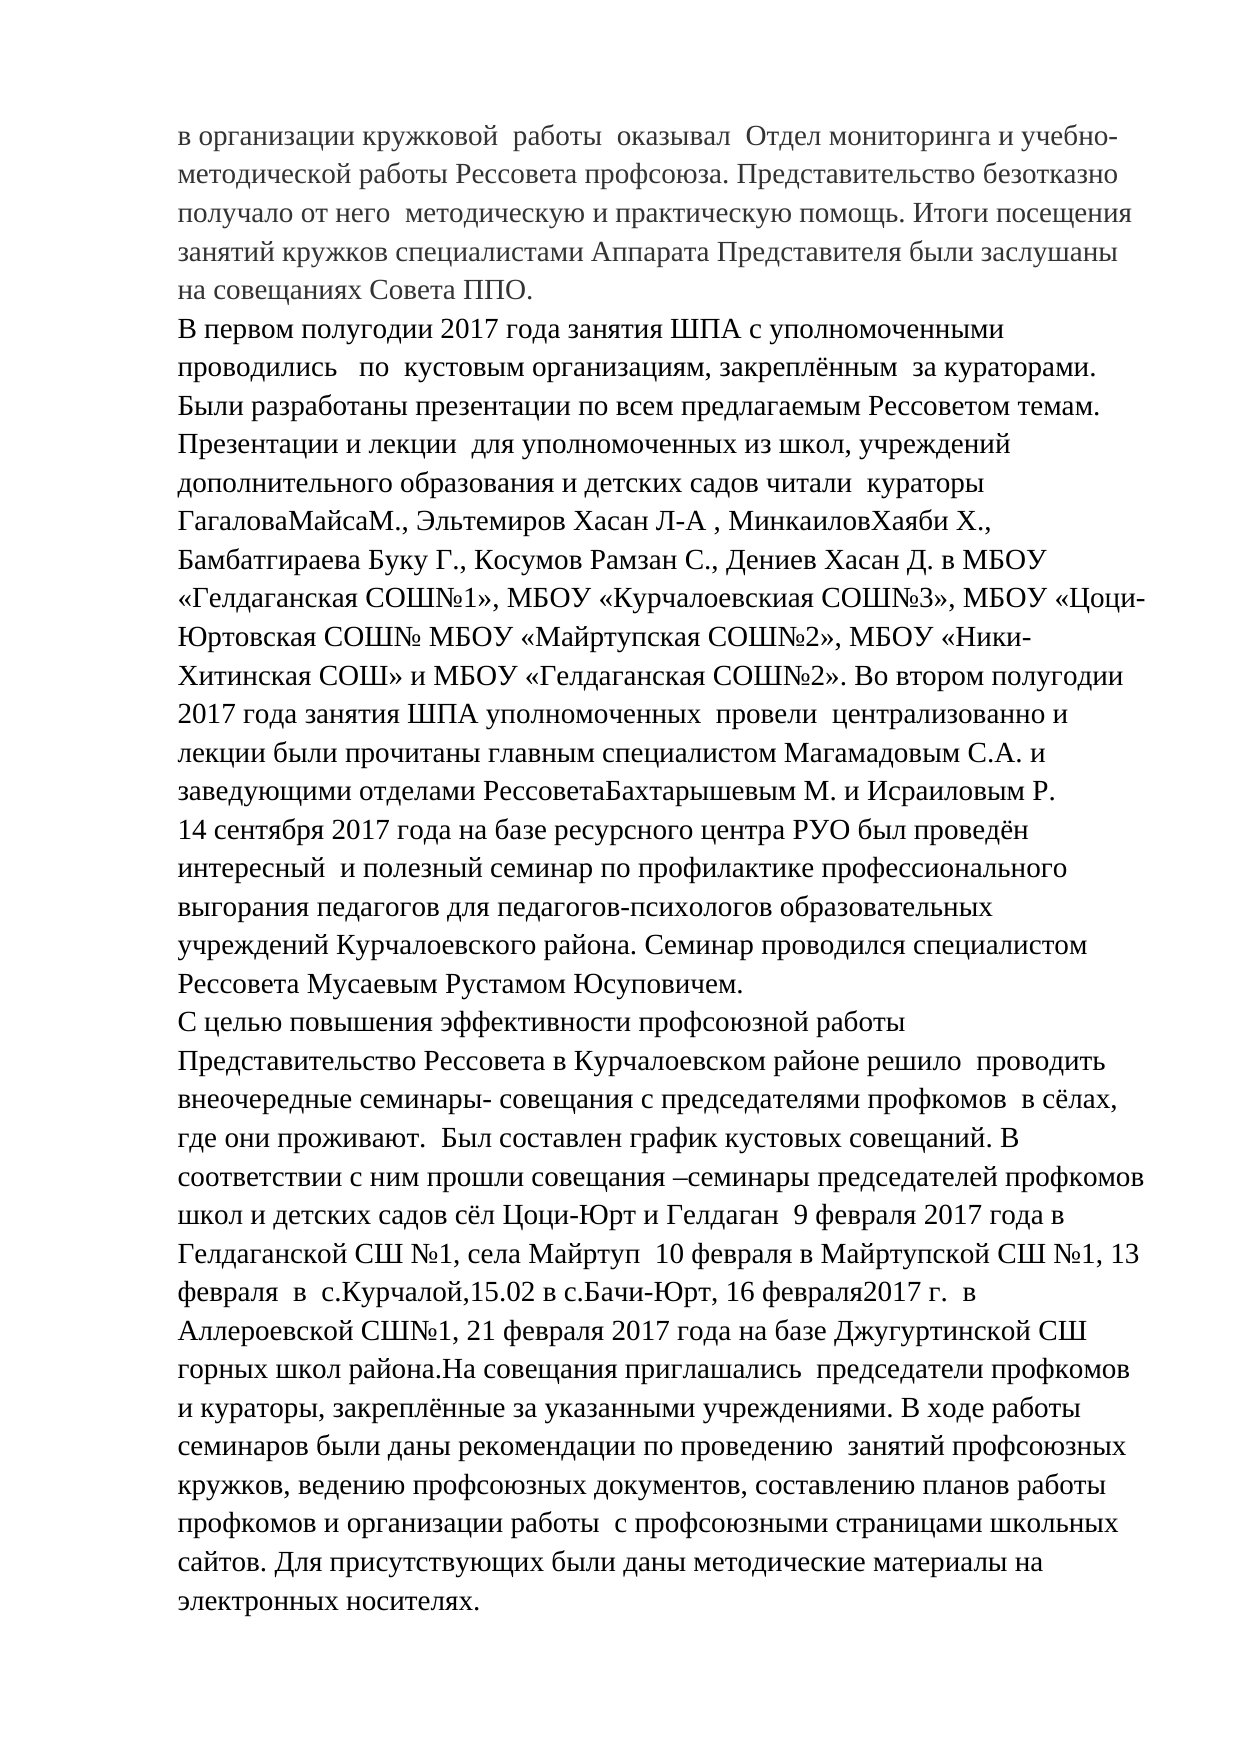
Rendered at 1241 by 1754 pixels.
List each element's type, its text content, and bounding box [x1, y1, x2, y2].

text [177, 118, 1152, 306]
text С целью повышения эффективности профсоюзной работы Представительство Рессовета в Курчалоевском районе решило проводить внеочередные семинары- совещания с председателями профкомов в сёлах, где они проживают. Был составлен график кустовых совещаний. В соответствии с ним прошли совещания –семинары председателей профкомов школ и детских садов сёл Цоци-Юрт и Гелдаган 9 февраля 2017 года в Гелдаганской СШ №1, села Майртуп 10 февраля в Майртупской СШ №1, 13 февраля в с.Курчалой,15.02 в с.Бачи-Юрт, 16 февраля2017 г. в Аллероевской СШ№1, 21 февраля 2017 года на базе Джугуртинской СШ горных школ района.На совещания приглашались председатели профкомов и кураторы, закреплённые за указанными учреждениями. В ходе работы семинаров были даны рекомендации по проведению занятий профсоюзных кружков, ведению профсоюзных документов, составлению планов работы профкомов и организации работы с профсоюзными страницами школьных сайтов. Для присутствующих были даны методические материалы на электронных носителях. [177, 1004, 1152, 1616]
text В первом полугодии 2017 года занятия ШПА с уполномоченными проводились по кустовым организациям, закреплённым за кураторами. Были разработаны презентации по всем предлагаемым Рессоветом темам. Презентации и лекции для уполномоченных из школ, учреждений дополнительного образования и детских садов читали кураторы ГагаловаМайсаМ., Эльтемиров Хасан Л-А , МинкаиловХаяби Х., Бамбатгираева Буку Г., Косумов Рамзан С., Дениев Хасан Д. в МБОУ «Гелдаганская СОШ№1», МБОУ «Курчалоевскиая СОШ№3», МБОУ «Цоци-Юртовская СОШ№ МБОУ «Майртупская СОШ№2», МБОУ «Ники-Хитинская СОШ» и МБОУ «Гелдаганская СОШ№2». Во втором полугодии 2017 года занятия ШПА уполномоченных провели централизованно и лекции были прочитаны главным специалистом Магамадовым С.А. и заведующими отделами РессоветаБахтарышевым М. и Исраиловым Р. 14 сентября 2017 года на базе ресурсного центра РУО был проведён интересный и полезный семинар по профилактике профессионального выгорания педагогов для педагогов-психологов образовательных учреждений Курчалоевского района. Семинар проводился специалистом Рессовета Мусаевым Рустамом Юсуповичем. [177, 311, 1152, 999]
